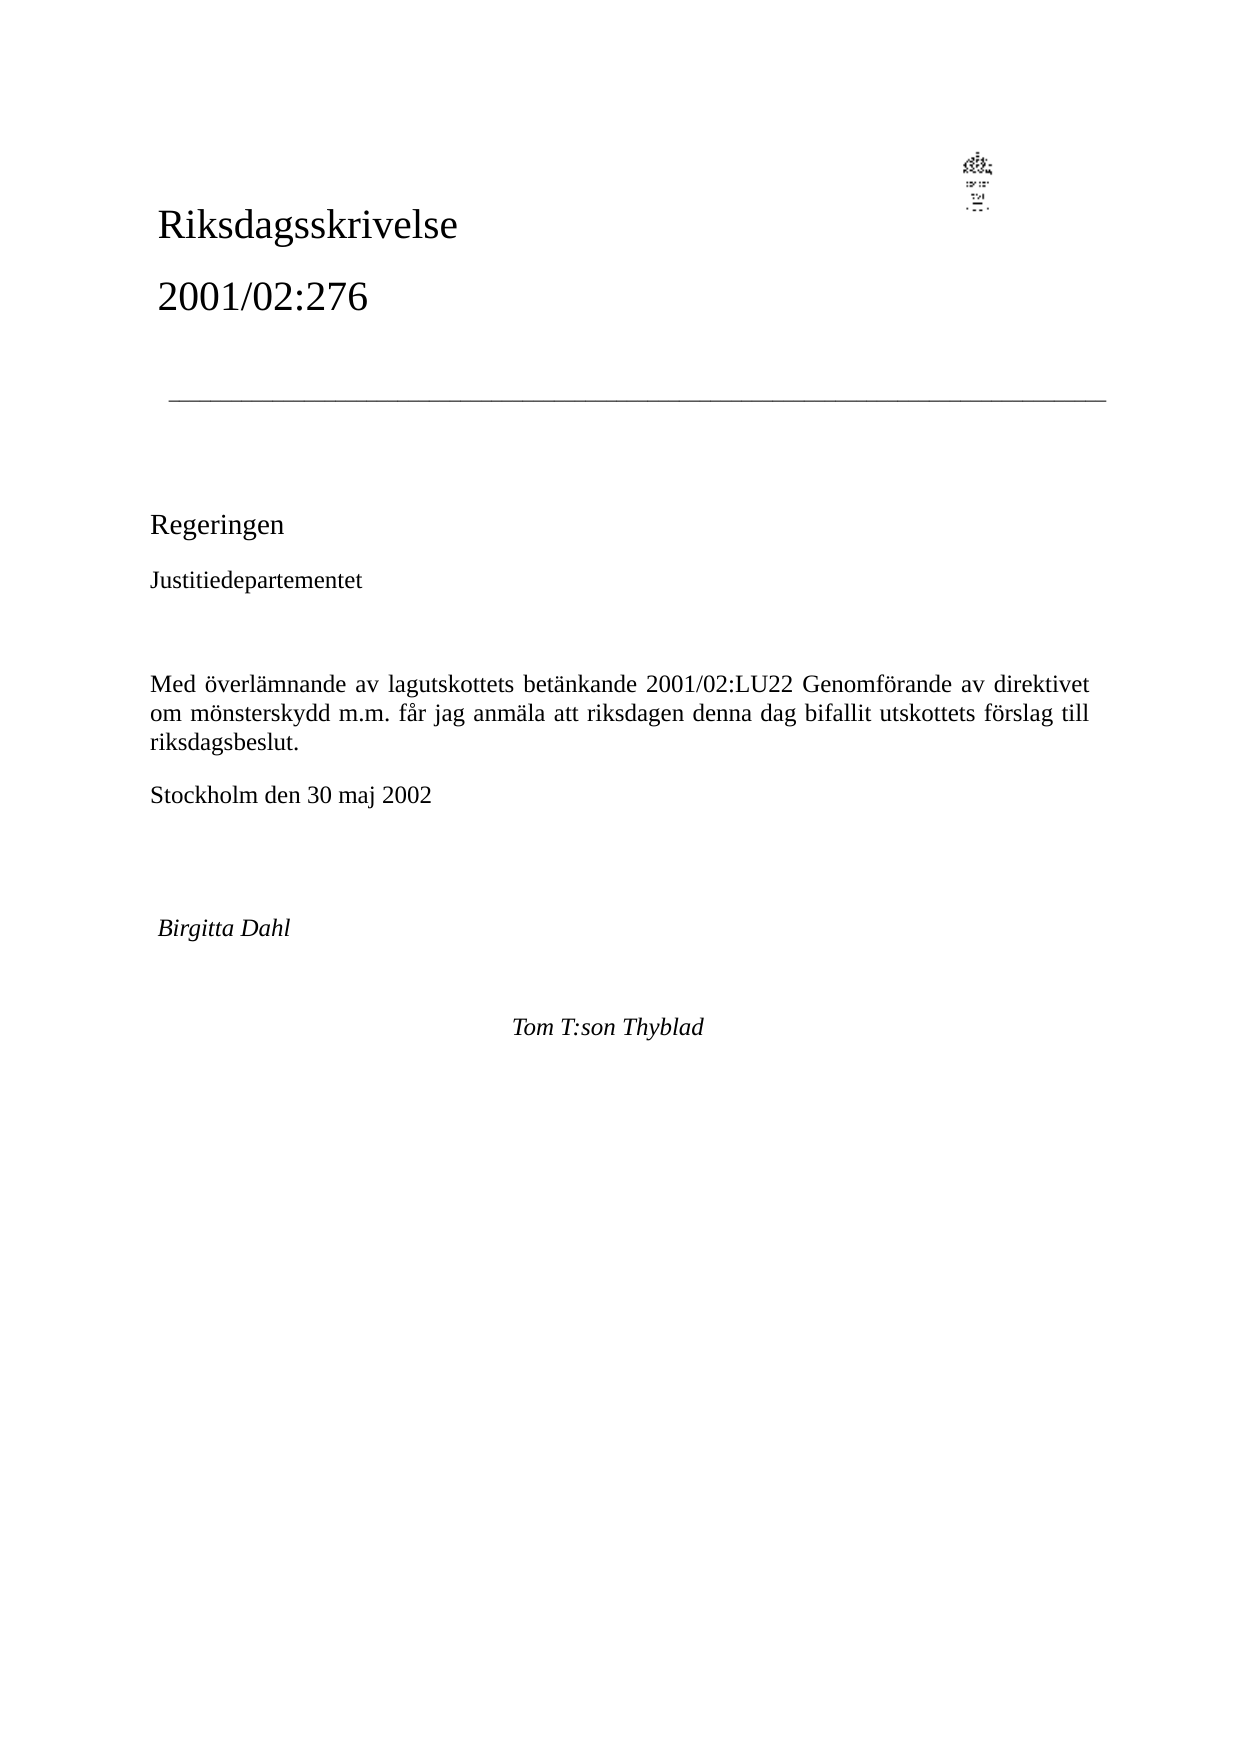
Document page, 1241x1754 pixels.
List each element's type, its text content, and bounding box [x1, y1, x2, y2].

text Justitiedepartementet [150, 566, 1090, 594]
text Stockholm den 30 maj 2002 [150, 781, 1090, 809]
table_header Riksdagsskrivelse 2001/02:276 [150, 150, 888, 387]
table_cell –––––––––––––––––––––––––––––––––––––––––––––––––––––––––––––––––––––––––––––––––––––––––– [150, 387, 1124, 432]
text Regeringen [150, 507, 1090, 541]
table_header Birgitta Dahl [150, 913, 504, 1062]
table_header Tom T:son Thyblad [504, 913, 909, 1062]
text Med överlämnande av lagutskottets betänkande 2001/02:LU22 Genomförande av direktivet om mönsterskydd m.m. får jag anmäla att riksdagen denna dag bifallit utskottets förslag till riksdagsbeslut. [150, 669, 1090, 756]
table_header [888, 150, 1124, 387]
